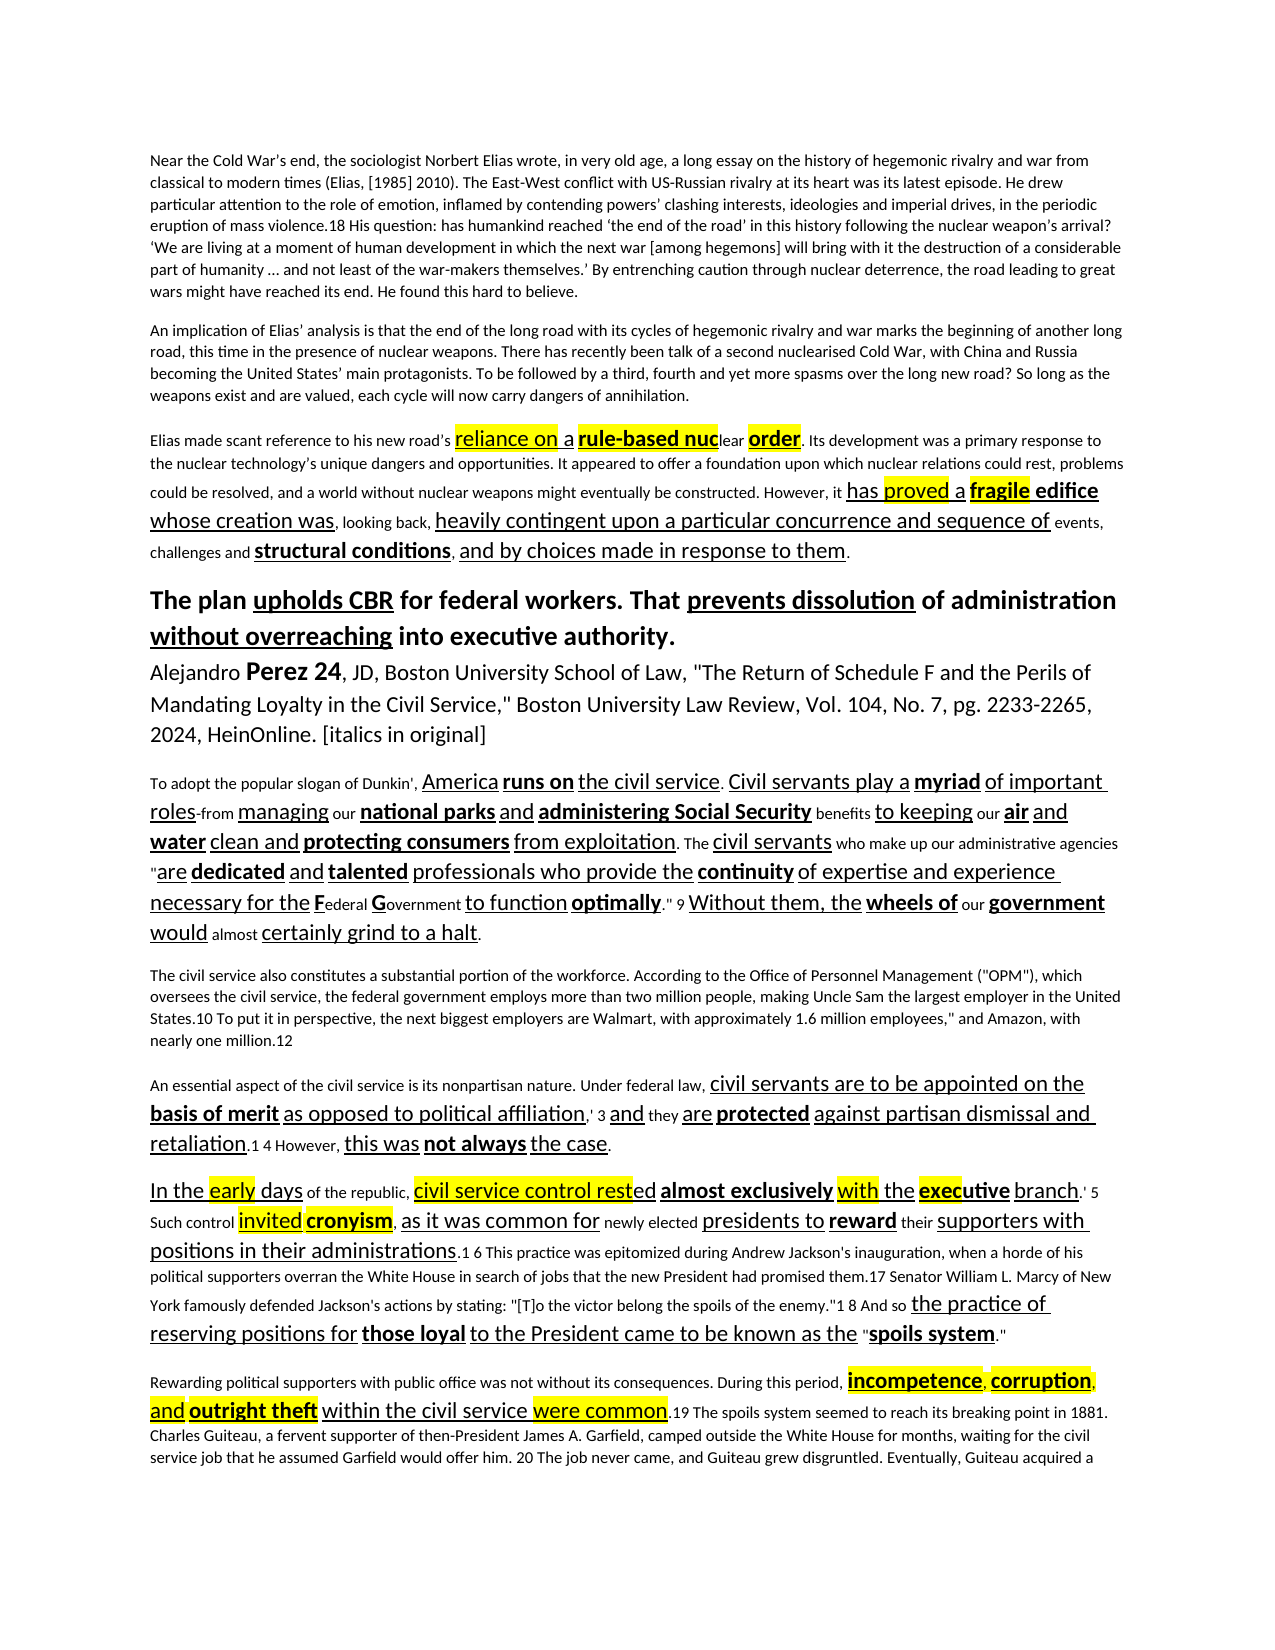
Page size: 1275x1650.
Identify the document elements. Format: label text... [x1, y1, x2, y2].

text The civil service also constitutes a substantial portion of the workforce. According to the Office of Personnel Management ("OPM"), which oversees the civil service, the federal government employs more than two million people, making Uncle Sam the largest employer in the United States.10 To put it in perspective, the next biggest employers are Walmart, with approximately 1.6 million employees," and Amazon, with nearly one million.12 [150, 965, 1125, 1051]
text Alejandro Perez 24, JD, Boston University School of Law, "The Return of Schedule F and the Perils of Mandating Loyalty in the Civil Service," Boston University Law Review, Vol. 104, No. 7, pg. 2233-2265, 2024, HeinOnline. [italics in original] [150, 654, 1125, 748]
text An implication of Elias’ analysis is that the end of the long road with its cycles of hegemonic rivalry and war marks the beginning of another long road, this time in the presence of nuclear weapons. There has recently been talk of a second nuclearised Cold War, with China and Russia becoming the United States’ main protagonists. To be followed by a third, fourth and yet more spasms over the long new road? So long as the weapons exist and are valued, each cycle will now carry dangers of annihilation. [150, 320, 1125, 406]
text In the early days of the republic, civil service control rested almost exclusively with the executive branch.' 5 Such control invited cronyism, as it was common for newly elected presidents to reward their supporters with positions in their administrations.1 6 This practice was epitomized during Andrew Jackson's inauguration, when a horde of his political supporters overran the White House in search of jobs that the new President had promised them.17 Senator William L. Marcy of New York famously defended Jackson's actions by stating: "[T]o the victor belong the spoils of the enemy."1 8 And so the practice of reserving positions for those loyal to the President came to be known as the "spoils system." [150, 1176, 1125, 1347]
subtitle The plan upholds CBR for federal workers. That prevents dissolution of administration without overreaching into executive authority. [150, 583, 1125, 652]
text Elias made scant reference to his new road’s reliance on a rule-based nuclear order. Its development was a primary response to the nuclear technology’s unique dangers and opportunities. It appeared to offer a foundation upon which nuclear relations could rest, problems could be resolved, and a world without nuclear weapons might eventually be constructed. However, it has proved a fragile edifice whose creation was, looking back, heavily contingent upon a particular concurrence and sequence of events, challenges and structural conditions, and by choices made in response to them. [150, 424, 1125, 564]
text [150, 1366, 1125, 1468]
text Near the Cold War’s end, the sociologist Norbert Elias wrote, in very old age, a long essay on the history of hegemonic rivalry and war from classical to modern times (Elias, [1985] 2010). The East-West conflict with US-Russian rivalry at its heart was its latest episode. He drew particular attention to the role of emotion, inflamed by contending powers’ clashing interests, ideologies and imperial drives, in the periodic eruption of mass violence.18 His question: has humankind reached ‘the end of the road’ in this history following the nuclear weapon’s arrival? ‘We are living at a moment of human development in which the next war [among hegemons] will bring with it the destruction of a considerable part of humanity … and not least of the war-makers themselves.’ By entrenching caution through nuclear deterrence, the road leading to great wars might have reached its end. He found this hard to believe. [150, 150, 1125, 302]
text An essential aspect of the civil service is its nonpartisan nature. Under federal law, civil servants are to be appointed on the basis of merit as opposed to political affiliation,' 3 and they are protected against partisan dismissal and retaliation.1 4 However, this was not always the case. [150, 1069, 1125, 1157]
text To adopt the popular slogan of Dunkin', America runs on the civil service. Civil servants play a myriad of important roles-from managing our national parks and administering Social Security benefits to keeping our air and water clean and protecting consumers from exploitation. The civil servants who make up our administrative agencies "are dedicated and talented professionals who provide the continuity of expertise and experience necessary for the Federal Government to function optimally." 9 Without them, the wheels of our government would almost certainly grind to a halt. [150, 767, 1125, 946]
